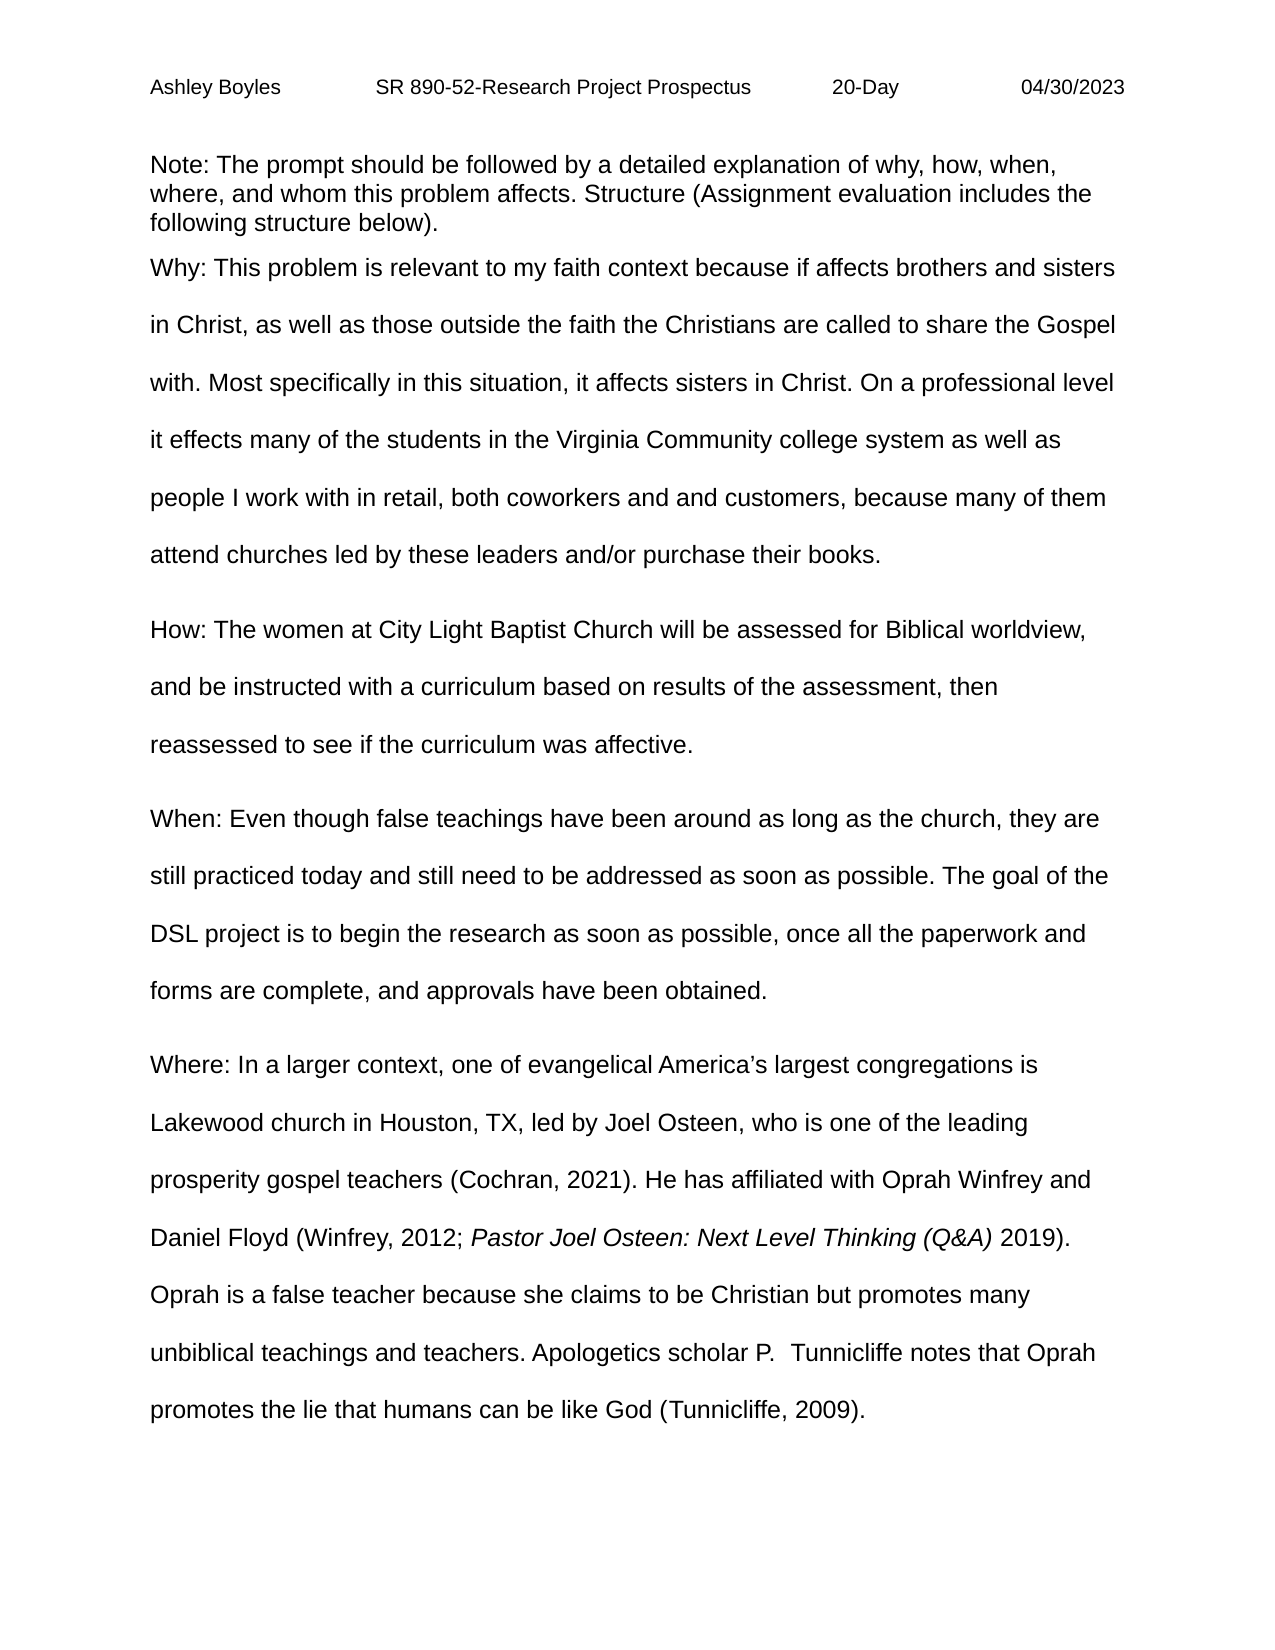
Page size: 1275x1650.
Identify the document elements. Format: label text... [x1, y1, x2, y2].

text Why: This problem is relevant to my faith context because if affects brothers and sisters in Christ, as well as those outside the faith the Christians are called to share the Gospel with. Most specifically in this situation, it affects sisters in Christ. On a professional level it effects many of the students in the Virginia Community college system as well as people I work with in retail, both coworkers and and customers, because many of them attend churches led by these leaders and/or purchase their books. [150, 253, 1125, 569]
text How: The women at City Light Baptist Church will be assessed for Biblical worldview, and be instructed with a curriculum based on results of the assessment, then reassessed to see if the curriculum was affective. [150, 614, 1125, 758]
text Where: In a larger context, one of evangelical America’s largest congregations is Lakewood church in Houston, TX, led by Joel Osteen, who is one of the leading prosperity gospel teachers (Cochran, 2021). He has affiliated with Oprah Winfrey and Daniel Floyd (Winfrey, 2012; Pastor Joel Osteen: Next Level Thinking (Q&A) 2019). Oprah is a false teacher because she claims to be Christian but promotes many unbiblical teachings and teachers. Apologetics scholar P. Tunnicliffe notes that Oprah promotes the lie that humans can be like God (Tunnicliffe, 2009). [150, 1050, 1125, 1424]
text Note: The prompt should be followed by a detailed explanation of why, how, when, where, and whom this problem affects. Structure (Assignment evaluation includes the following structure below). [150, 150, 1125, 236]
text When: Even though false teachings have been around as long as the church, they are still practiced today and still need to be addressed as soon as possible. The goal of the DSL project is to begin the research as soon as possible, once all the paperwork and forms are complete, and approvals have been obtained. [150, 804, 1125, 1005]
